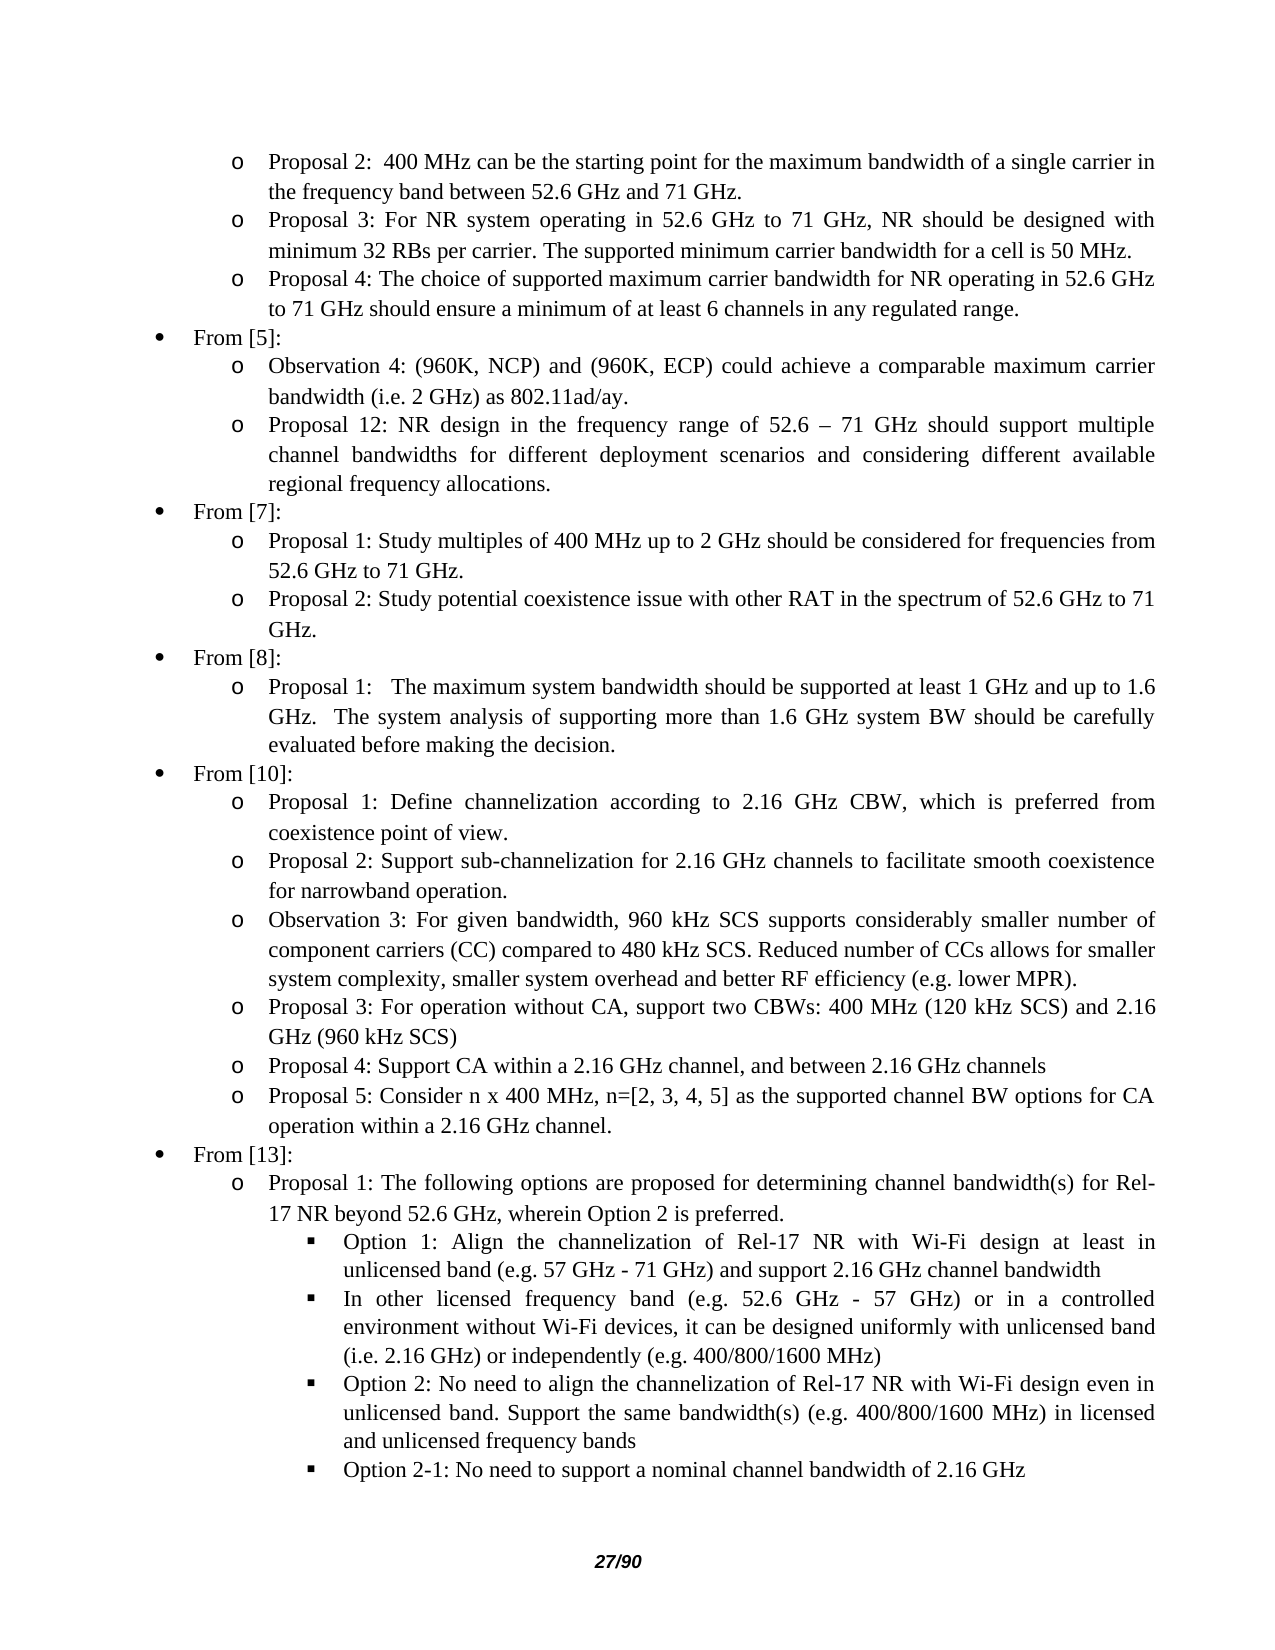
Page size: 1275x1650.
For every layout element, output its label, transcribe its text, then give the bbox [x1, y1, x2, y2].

list From [5]: [156, 324, 1157, 350]
list Proposal 4: The choice of supported maximum carrier bandwidth for NR operating in 52.6 GHz to 71 GHz should ensure a minimum of at least 6 channels in any regulated range. [231, 265, 1157, 322]
list Proposal 5: Consider n x 400 MHz, n=[2, 3, 4, 5] as the supported channel BW options for CA operation within a 2.16 GHz channel. [231, 1082, 1157, 1139]
list Option 2: No need to align the channelization of Rel-17 NR with Wi-Fi design even in unlicensed band. Support the same bandwidth(s) (e.g. 400/800/1600 MHz) in licensed and unlicensed frequency bands [306, 1370, 1157, 1453]
list In other licensed frequency band (e.g. 52.6 GHz - 57 GHz) or in a controlled environment without Wi-Fi devices, it can be designed uniformly with unlicensed band (i.e. 2.16 GHz) or independently (e.g. 400/800/1600 MHz) [306, 1285, 1157, 1368]
list Proposal 1: The following options are proposed for determining channel bandwidth(s) for Rel-17 NR beyond 52.6 GHz, wherein Option 2 is preferred. [231, 1169, 1157, 1226]
list From [13]: [156, 1141, 1157, 1167]
list Observation 3: For given bandwidth, 960 kHz SCS supports considerably smaller number of component carriers (CC) compared to 480 kHz SCS. Reduced number of CCs allows for smaller system complexity, smaller system overhead and better RF efficiency (e.g. lower MPR). [231, 906, 1157, 991]
list Proposal 2: Study potential coexistence issue with other RAT in the spectrum of 52.6 GHz to 71 GHz. [231, 586, 1157, 642]
list From [8]: [156, 644, 1157, 671]
list Proposal 1: Study multiples of 400 MHz up to 2 GHz should be considered for frequencies from 52.6 GHz to 71 GHz. [231, 527, 1157, 583]
list From [10]: [156, 760, 1157, 786]
list Observation 4: (960K, NCP) and (960K, ECP) could achieve a comparable maximum carrier bandwidth (i.e. 2 GHz) as 802.11ad/ay. [231, 352, 1157, 409]
list Proposal 1: Define channelization according to 2.16 GHz CBW, which is preferred from coexistence point of view. [231, 788, 1157, 845]
list Proposal 3: For operation without CA, support two CBWs: 400 MHz (120 kHz SCS) and 2.16 GHz (960 kHz SCS) [231, 993, 1157, 1050]
list Proposal 12: NR design in the frequency range of 52.6 – 71 GHz should support multiple channel bandwidths for different deployment scenarios and considering different available regional frequency allocations. [231, 411, 1157, 496]
list Proposal 1: The maximum system bandwidth should be supported at least 1 GHz and up to 1.6 GHz. The system analysis of supporting more than 1.6 GHz system BW should be carefully evaluated before making the decision. [231, 673, 1157, 758]
list Proposal 4: Support CA within a 2.16 GHz channel, and between 2.16 GHz channels [231, 1052, 1157, 1080]
list Option 1: Align the channelization of Rel-17 NR with Wi-Fi design at least in unlicensed band (e.g. 57 GHz - 71 GHz) and support 2.16 GHz channel bandwidth [306, 1228, 1157, 1283]
list Proposal 2: Support sub-channelization for 2.16 GHz channels to facilitate smooth coexistence for narrowband operation. [231, 847, 1157, 904]
list From [7]: [156, 498, 1157, 525]
list Proposal 3: For NR system operating in 52.6 GHz to 71 GHz, NR should be designed with minimum 32 RBs per carrier. The supported minimum carrier bandwidth for a cell is 50 MHz. [231, 206, 1157, 263]
list Proposal 2: 400 MHz can be the starting point for the maximum bandwidth of a single carrier in the frequency band between 52.6 GHz and 71 GHz. [231, 148, 1157, 204]
list Option 2-1: No need to support a nominal channel bandwidth of 2.16 GHz [306, 1456, 1157, 1482]
